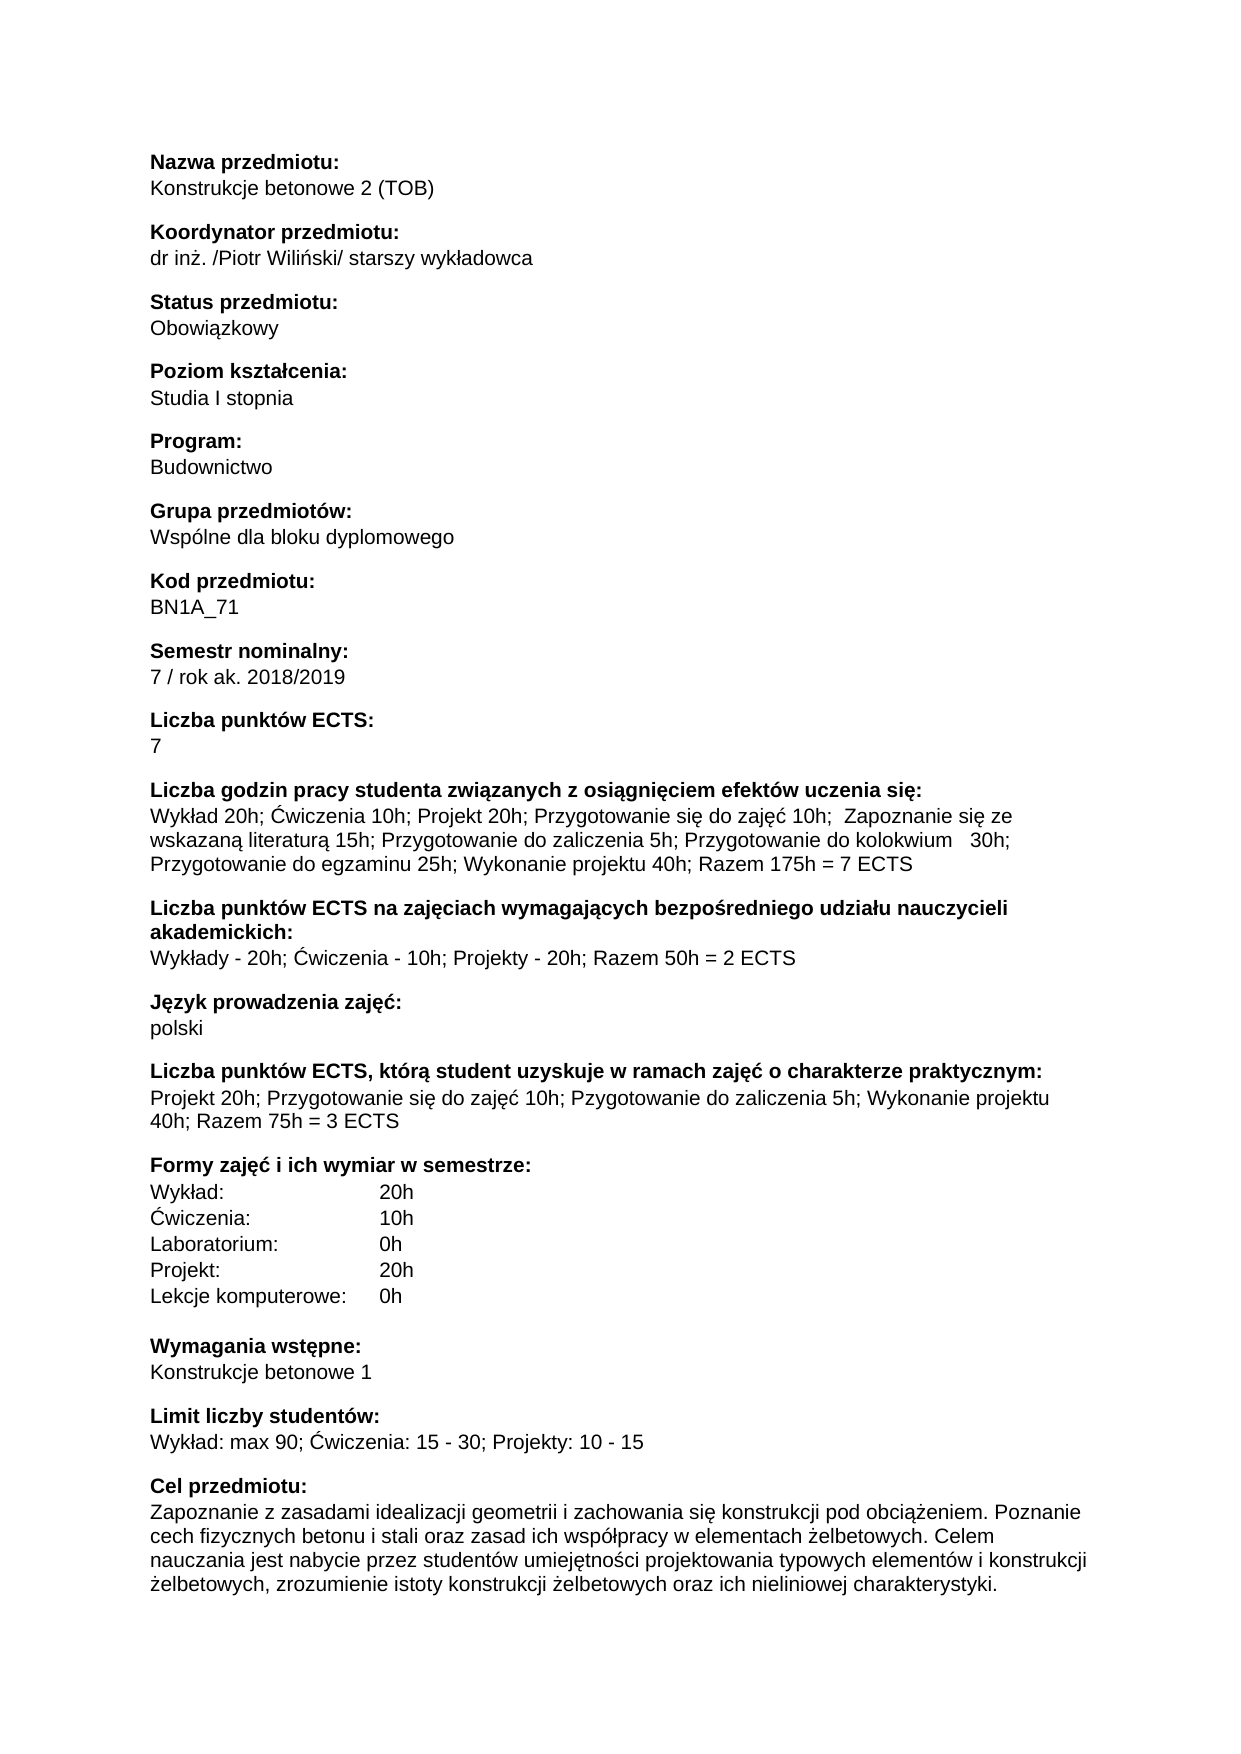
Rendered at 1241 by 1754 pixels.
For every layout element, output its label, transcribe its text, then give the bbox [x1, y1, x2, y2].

text Program: [150, 429, 1090, 453]
text Grupa przedmiotów: [150, 499, 1090, 523]
text Wykład: max 90; Ćwiczenia: 15 - 30; Projekty: 10 - 15 [150, 1430, 1090, 1454]
text Nazwa przedmiotu: [150, 150, 1090, 174]
text 7 / rok ak. 2018/2019 [150, 664, 1090, 688]
text Liczba godzin pracy studenta związanych z osiągnięciem efektów uczenia się: [150, 778, 1090, 802]
text Wspólne dla bloku dyplomowego [150, 525, 1090, 549]
table_header 20h [369, 1180, 597, 1204]
table_header Wykład: [140, 1180, 367, 1204]
text Budownictwo [150, 455, 1090, 479]
text Obowiązkowy [150, 316, 1090, 339]
text 7 [150, 734, 1090, 758]
text Limit liczby studentów: [150, 1404, 1090, 1428]
text Studia I stopnia [150, 385, 1090, 409]
text Koordynator przedmiotu: [150, 220, 1090, 244]
text Wykłady - 20h; Ćwiczenia - 10h; Projekty - 20h; Razem 50h = 2 ECTS [150, 946, 1090, 970]
text polski [150, 1016, 1090, 1039]
text Projekt 20h; Przygotowanie się do zajęć 10h; Pzygotowanie do zaliczenia 5h; Wykonanie projektu 40h; Razem 75h = 3 ECTS [150, 1085, 1090, 1133]
table_cell Laboratorium: [140, 1232, 367, 1256]
table_cell Ćwiczenia: [140, 1206, 367, 1230]
table_cell 0h [369, 1282, 597, 1308]
text Kod przedmiotu: [150, 569, 1090, 593]
text Konstrukcje betonowe 1 [150, 1360, 1090, 1384]
text Formy zajęć i ich wymiar w semestrze: [150, 1153, 1090, 1177]
text Wymagania wstępne: [150, 1334, 1090, 1358]
text Liczba punktów ECTS, którą student uzyskuje w ramach zajęć o charakterze praktycznym: [150, 1059, 1090, 1083]
text Status przedmiotu: [150, 289, 1090, 313]
text Zapoznanie z zasadami idealizacji geometrii i zachowania się konstrukcji pod obciążeniem. Poznanie cech fizycznych betonu i stali oraz zasad ich współpracy w elementach żelbetowych. Celem nauczania jest nabycie przez studentów umiejętności projektowania typowych elementów i konstrukcji żelbetowych, zrozumienie istoty konstrukcji żelbetowych oraz ich nieliniowej charakterystyki. [150, 1499, 1090, 1595]
text Cel przedmiotu: [150, 1473, 1090, 1497]
table_cell 10h [369, 1204, 597, 1230]
text Poziom kształcenia: [150, 359, 1090, 383]
text Liczba punktów ECTS: [150, 708, 1090, 732]
text BN1A_71 [150, 595, 1090, 619]
text Liczba punktów ECTS na zajęciach wymagających bezpośredniego udziału nauczycieli akademickich: [150, 896, 1090, 944]
text Konstrukcje betonowe 2 (TOB) [150, 176, 1090, 200]
text Semestr nominalny: [150, 638, 1090, 662]
table_cell 0h [369, 1230, 597, 1256]
text dr inż. /Piotr Wiliński/ starszy wykładowca [150, 246, 1090, 270]
table_cell Projekt: [140, 1258, 367, 1282]
table_cell Lekcje komputerowe: [140, 1284, 367, 1308]
table_cell 20h [369, 1256, 597, 1282]
text Wykład 20h; Ćwiczenia 10h; Projekt 20h; Przygotowanie się do zajęć 10h; Zapoznanie się ze wskazaną literaturą 15h; Przygotowanie do zaliczenia 5h; Przygotowanie do kolokwium 30h; Przygotowanie do egzaminu 25h; Wykonanie projektu 40h; Razem 175h = 7 ECTS [150, 804, 1090, 876]
text Język prowadzenia zajęć: [150, 989, 1090, 1013]
